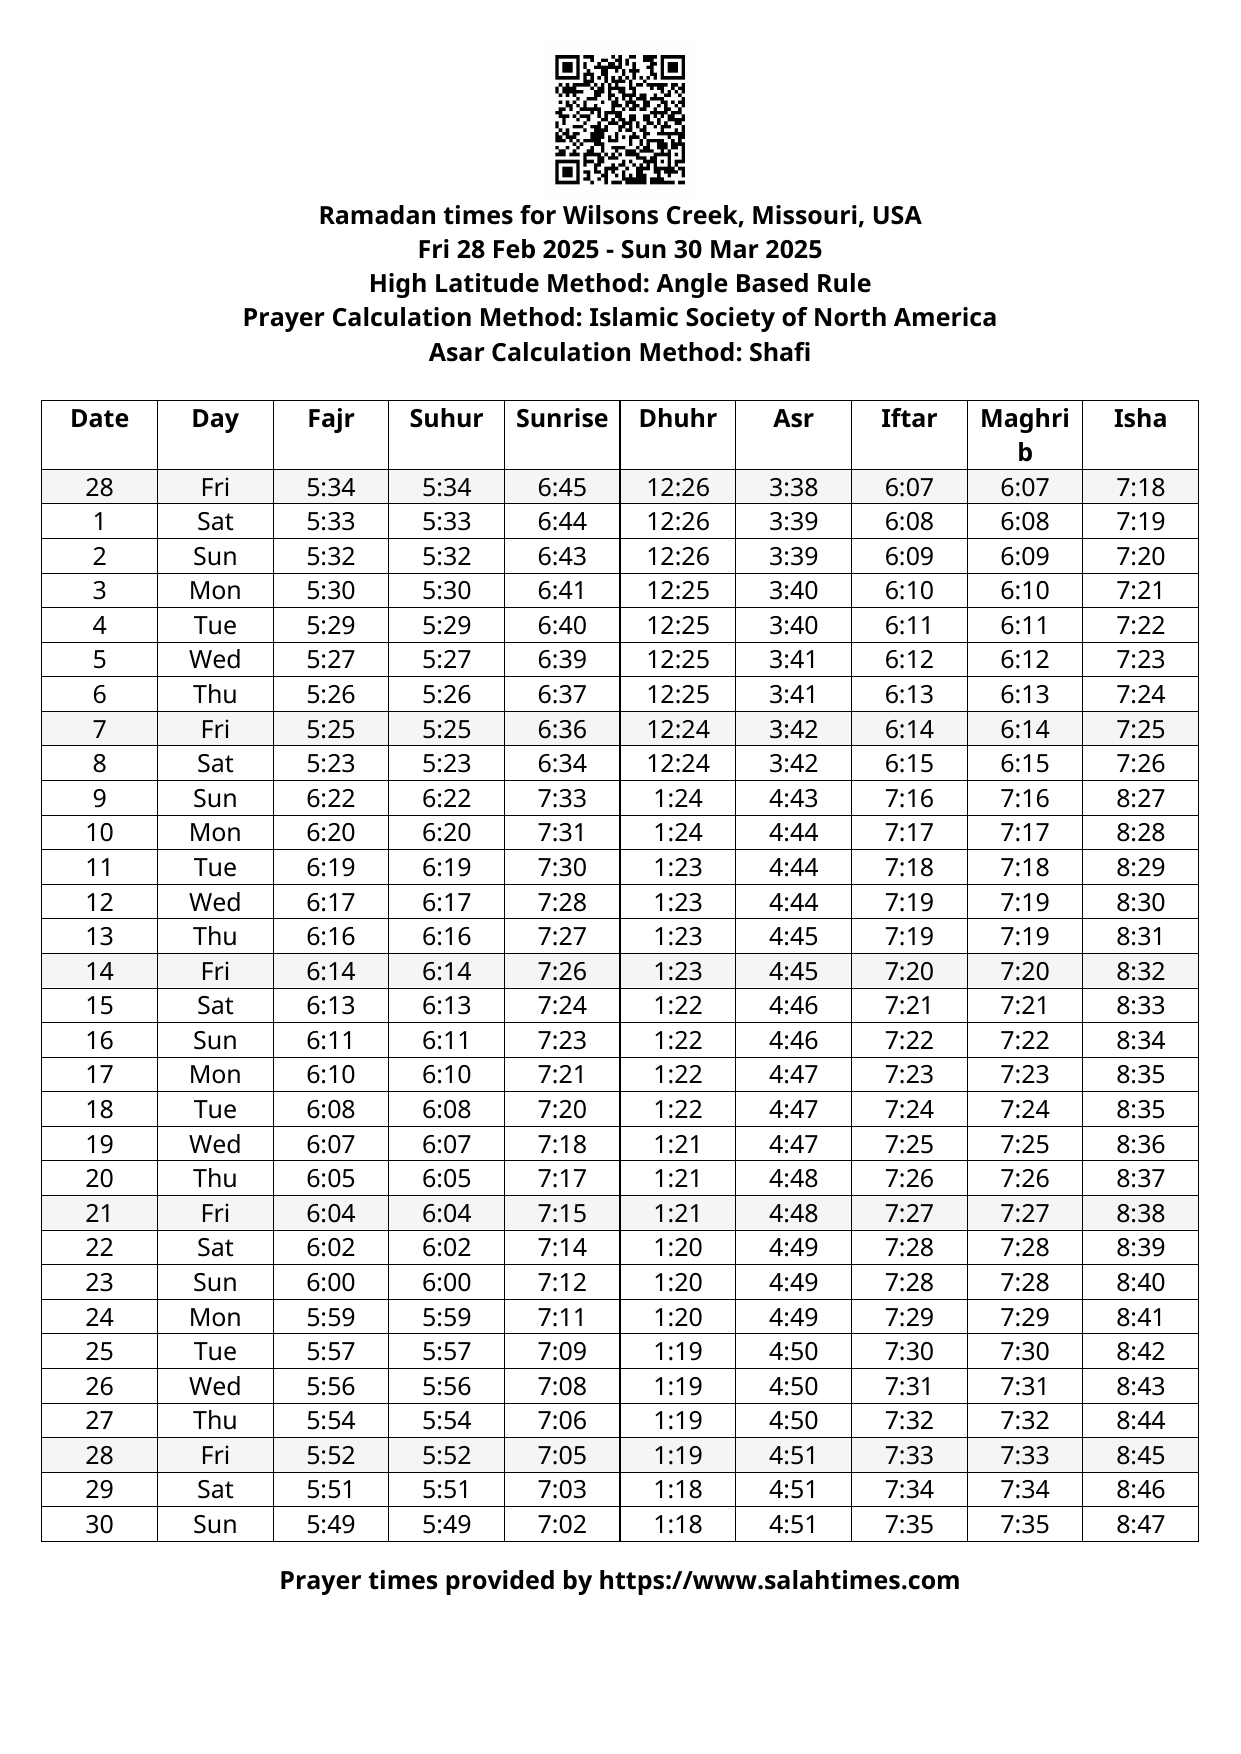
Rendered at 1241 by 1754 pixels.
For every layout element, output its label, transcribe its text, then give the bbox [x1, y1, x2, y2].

table_cell 5:29 [274, 608, 388, 642]
table_cell Sun [158, 539, 273, 572]
table_cell 7:34 [852, 1473, 967, 1506]
table_cell Sun [158, 781, 273, 814]
table_cell 1:20 [621, 1265, 735, 1299]
table_cell 4:45 [736, 954, 851, 987]
table_cell 7:17 [505, 1161, 619, 1195]
table_cell 6:05 [274, 1161, 388, 1195]
table_cell 5:52 [274, 1438, 388, 1472]
table_cell 5:32 [274, 539, 388, 572]
table_cell 5:52 [389, 1438, 504, 1472]
table_cell 5:23 [389, 746, 504, 780]
table_cell 1:21 [621, 1161, 735, 1195]
table_cell 4:46 [736, 1023, 851, 1057]
table_cell 8:46 [1083, 1473, 1198, 1506]
table_cell 8:27 [1083, 781, 1198, 814]
table_cell 6:10 [274, 1058, 388, 1091]
table_cell 1:22 [621, 1023, 735, 1057]
table_cell 7:31 [505, 816, 619, 849]
table_cell 15 [42, 989, 157, 1022]
table_cell 7:23 [852, 1058, 967, 1091]
table_cell 6:34 [505, 746, 619, 780]
table_cell 7:19 [968, 885, 1082, 918]
table_cell 7:21 [968, 989, 1082, 1022]
table_cell 6:14 [389, 954, 504, 987]
table_cell 7:11 [505, 1300, 619, 1333]
table_cell 7:28 [968, 1265, 1082, 1299]
table_cell 6:13 [852, 677, 967, 711]
table_cell 5:23 [274, 746, 388, 780]
table_cell 6:19 [389, 850, 504, 884]
table_cell 7:28 [505, 885, 619, 918]
table_cell 5:54 [389, 1404, 504, 1437]
table_cell 21 [42, 1196, 157, 1229]
table_cell Wed [158, 1127, 273, 1160]
table_header Day [158, 401, 273, 469]
table_cell 8 [42, 746, 157, 780]
table_cell 7:19 [1083, 504, 1198, 538]
table_cell 6:16 [274, 919, 388, 953]
table_cell 1:21 [621, 1196, 735, 1229]
table_cell 8:35 [1083, 1092, 1198, 1126]
table_header Iftar [852, 401, 967, 469]
table_cell 7:24 [1083, 677, 1198, 711]
text Fri 28 Feb 2025 - Sun 30 Mar 2025 [42, 232, 1198, 266]
table_cell 5:54 [274, 1404, 388, 1437]
table_cell 7:02 [505, 1507, 619, 1541]
table_cell Sun [158, 1507, 273, 1541]
table_cell 7:19 [852, 885, 967, 918]
table_cell 7:17 [852, 816, 967, 849]
table_cell Mon [158, 1300, 273, 1333]
table_cell 4:49 [736, 1265, 851, 1299]
table_cell 7:09 [505, 1334, 619, 1368]
table_cell 6:13 [274, 989, 388, 1022]
table_cell 7:24 [968, 1092, 1082, 1126]
table_cell 8:37 [1083, 1161, 1198, 1195]
table_cell 8:34 [1083, 1023, 1198, 1057]
table_header Date [42, 401, 157, 469]
table_cell 1:23 [621, 885, 735, 918]
table_cell 5:26 [274, 677, 388, 711]
table_cell 6:37 [505, 677, 619, 711]
table_cell 6:22 [389, 781, 504, 814]
table_cell 4:50 [736, 1334, 851, 1368]
table_cell 6:15 [968, 746, 1082, 780]
picture [542, 41, 699, 198]
table_cell 6:16 [389, 919, 504, 953]
table_cell 7:23 [505, 1023, 619, 1057]
table_cell 4:51 [736, 1438, 851, 1472]
table_cell 3:39 [736, 504, 851, 538]
table_cell Thu [158, 1161, 273, 1195]
table_cell Tue [158, 1092, 273, 1126]
table_cell Mon [158, 1058, 273, 1091]
table_cell 4:44 [736, 816, 851, 849]
table_cell 3:40 [736, 608, 851, 642]
table_cell 6:43 [505, 539, 619, 572]
table_cell 4:43 [736, 781, 851, 814]
table_cell 6:39 [505, 643, 619, 676]
table_cell 6 [42, 677, 157, 711]
table_cell 18 [42, 1092, 157, 1126]
table_cell 19 [42, 1127, 157, 1160]
table_cell Sat [158, 989, 273, 1022]
table_cell 6:14 [274, 954, 388, 987]
table_cell 5:51 [389, 1473, 504, 1506]
table_cell 4 [42, 608, 157, 642]
table_cell 6:15 [852, 746, 967, 780]
table_cell 23 [42, 1265, 157, 1299]
table_header Dhuhr [621, 401, 735, 469]
table_cell 1:20 [621, 1300, 735, 1333]
table_cell 5:49 [274, 1507, 388, 1541]
table_cell 8:41 [1083, 1300, 1198, 1333]
table_cell 4:48 [736, 1196, 851, 1229]
table_cell Mon [158, 574, 273, 607]
table_cell 7:31 [852, 1369, 967, 1402]
table_cell 7:18 [852, 850, 967, 884]
table_cell Fri [158, 1438, 273, 1472]
table_cell 11 [42, 850, 157, 884]
table_cell 6:45 [505, 470, 619, 503]
table_cell 3:41 [736, 643, 851, 676]
table_cell 5:34 [389, 470, 504, 503]
table_cell 6:08 [852, 504, 967, 538]
table_cell 6:14 [968, 712, 1082, 745]
table_cell 7:18 [1083, 470, 1198, 503]
table_cell 3:39 [736, 539, 851, 572]
table_cell 7:18 [505, 1127, 619, 1160]
table_cell 7:28 [968, 1231, 1082, 1264]
table_cell 7:20 [1083, 539, 1198, 572]
table_cell 7 [42, 712, 157, 745]
table_cell 8:33 [1083, 989, 1198, 1022]
text Asar Calculation Method: Shafi [42, 334, 1198, 368]
table_cell Fri [158, 470, 273, 503]
table_cell 5:59 [274, 1300, 388, 1333]
table_cell 6:22 [274, 781, 388, 814]
table_cell 6:14 [852, 712, 967, 745]
table_cell 1:22 [621, 1058, 735, 1091]
table_cell 4:47 [736, 1092, 851, 1126]
table_cell 7:29 [852, 1300, 967, 1333]
table_cell 5:27 [389, 643, 504, 676]
table_cell 7:23 [1083, 643, 1198, 676]
table_cell 8:36 [1083, 1127, 1198, 1160]
table_cell 7:06 [505, 1404, 619, 1437]
table_cell 25 [42, 1334, 157, 1368]
table_cell 7:26 [505, 954, 619, 987]
table_cell 6:05 [389, 1161, 504, 1195]
table_cell 7:25 [968, 1127, 1082, 1160]
table_cell 7:34 [968, 1473, 1082, 1506]
table_cell 7:23 [968, 1058, 1082, 1091]
table_cell Mon [158, 816, 273, 849]
table_cell 6:08 [274, 1092, 388, 1126]
table_cell 9 [42, 781, 157, 814]
table_cell 5:30 [274, 574, 388, 607]
table_cell 7:21 [1083, 574, 1198, 607]
table_cell 5:57 [274, 1334, 388, 1368]
table_cell 7:32 [968, 1404, 1082, 1437]
table_cell 5:32 [389, 539, 504, 572]
table_cell 8:47 [1083, 1507, 1198, 1541]
table_cell 6:02 [389, 1231, 504, 1264]
table_header Isha [1083, 401, 1198, 469]
table_cell 8:42 [1083, 1334, 1198, 1368]
table_cell 7:22 [1083, 608, 1198, 642]
table_cell 5 [42, 643, 157, 676]
table_header Sunrise [505, 401, 619, 469]
table_cell 5:59 [389, 1300, 504, 1333]
table_cell 6:17 [389, 885, 504, 918]
table_cell 7:30 [505, 850, 619, 884]
table_cell 1:24 [621, 781, 735, 814]
table_cell 7:25 [852, 1127, 967, 1160]
table_cell 12:25 [621, 608, 735, 642]
table_cell Fri [158, 712, 273, 745]
table_cell 6:07 [852, 470, 967, 503]
table_cell 6:19 [274, 850, 388, 884]
table_cell 14 [42, 954, 157, 987]
table_cell 7:08 [505, 1369, 619, 1402]
table_cell 7:26 [852, 1161, 967, 1195]
table_cell 12:26 [621, 470, 735, 503]
table_cell 4:50 [736, 1404, 851, 1437]
table_cell 7:16 [852, 781, 967, 814]
table_cell 8:38 [1083, 1196, 1198, 1229]
table_cell 7:30 [852, 1334, 967, 1368]
table_cell 1:19 [621, 1334, 735, 1368]
table_cell 1:22 [621, 989, 735, 1022]
table_cell 8:29 [1083, 850, 1198, 884]
table_cell 7:20 [968, 954, 1082, 987]
table_cell 7:33 [505, 781, 619, 814]
table_cell 4:47 [736, 1058, 851, 1091]
table_cell 12:24 [621, 746, 735, 780]
table_cell 1:24 [621, 816, 735, 849]
table_cell 6:07 [968, 470, 1082, 503]
table_cell 7:27 [852, 1196, 967, 1229]
table_cell 7:33 [852, 1438, 967, 1472]
table_cell 8:40 [1083, 1265, 1198, 1299]
table_cell 7:24 [505, 989, 619, 1022]
table_cell 8:39 [1083, 1231, 1198, 1264]
table_cell 1:19 [621, 1404, 735, 1437]
table_cell 4:48 [736, 1161, 851, 1195]
table_cell Tue [158, 608, 273, 642]
table_header Maghrib [968, 401, 1082, 469]
table_cell 7:30 [968, 1334, 1082, 1368]
table_cell 1:18 [621, 1473, 735, 1506]
table_cell 6:13 [389, 989, 504, 1022]
table_cell 7:33 [968, 1438, 1082, 1472]
table_cell 7:22 [968, 1023, 1082, 1057]
table_cell 6:12 [968, 643, 1082, 676]
table_cell 28 [42, 1438, 157, 1472]
table_cell 27 [42, 1404, 157, 1437]
table_cell 6:36 [505, 712, 619, 745]
table_cell 7:26 [1083, 746, 1198, 780]
table_cell 1:23 [621, 954, 735, 987]
table_cell 5:57 [389, 1334, 504, 1368]
table_cell 6:07 [389, 1127, 504, 1160]
table_cell 8:43 [1083, 1369, 1198, 1402]
table_cell 1:19 [621, 1369, 735, 1402]
table_cell 8:35 [1083, 1058, 1198, 1091]
table_cell 7:21 [852, 989, 967, 1022]
table_cell 7:20 [505, 1092, 619, 1126]
table_cell 4:46 [736, 989, 851, 1022]
table_cell 4:50 [736, 1369, 851, 1402]
table_cell 6:44 [505, 504, 619, 538]
text High Latitude Method: Angle Based Rule [42, 266, 1198, 300]
table_cell 12 [42, 885, 157, 918]
table_cell 6:41 [505, 574, 619, 607]
table_cell 8:45 [1083, 1438, 1198, 1472]
table_cell 7:20 [852, 954, 967, 987]
table_cell 16 [42, 1023, 157, 1057]
table_cell 6:11 [852, 608, 967, 642]
table_cell 6:00 [389, 1265, 504, 1299]
table_cell 8:44 [1083, 1404, 1198, 1437]
table_cell 30 [42, 1507, 157, 1541]
table_cell 7:35 [852, 1507, 967, 1541]
table_cell 6:20 [389, 816, 504, 849]
table_cell 7:32 [852, 1404, 967, 1437]
table_cell Sat [158, 1473, 273, 1506]
table_cell 7:21 [505, 1058, 619, 1091]
table_cell 20 [42, 1161, 157, 1195]
table_cell 5:30 [389, 574, 504, 607]
table_cell 6:09 [852, 539, 967, 572]
table_cell 24 [42, 1300, 157, 1333]
table_cell 1 [42, 504, 157, 538]
table_cell Wed [158, 1369, 273, 1402]
table_cell 6:09 [968, 539, 1082, 572]
table_cell Wed [158, 643, 273, 676]
table_cell 12:26 [621, 539, 735, 572]
table_cell 7:35 [968, 1507, 1082, 1541]
table_cell 28 [42, 470, 157, 503]
text Ramadan times for Wilsons Creek, Missouri, USA [42, 198, 1198, 232]
table_cell 5:33 [389, 504, 504, 538]
table_cell 4:51 [736, 1473, 851, 1506]
table_cell 7:28 [852, 1265, 967, 1299]
table_cell 1:22 [621, 1092, 735, 1126]
table_cell 5:29 [389, 608, 504, 642]
table_cell 6:11 [274, 1023, 388, 1057]
table_cell 6:10 [852, 574, 967, 607]
table_header Suhur [389, 401, 504, 469]
table_cell 3:42 [736, 712, 851, 745]
table_cell 7:26 [968, 1161, 1082, 1195]
table_cell 5:27 [274, 643, 388, 676]
table_cell 6:10 [389, 1058, 504, 1091]
table_cell 12:24 [621, 712, 735, 745]
table_cell 4:47 [736, 1127, 851, 1160]
table_cell 6:04 [274, 1196, 388, 1229]
table_cell Sat [158, 1231, 273, 1264]
table_cell Fri [158, 954, 273, 987]
table_cell 7:03 [505, 1473, 619, 1506]
table_cell 6:00 [274, 1265, 388, 1299]
table_cell 7:16 [968, 781, 1082, 814]
table_cell 6:40 [505, 608, 619, 642]
table_cell 7:27 [505, 919, 619, 953]
table_cell Thu [158, 919, 273, 953]
table_cell 12:26 [621, 504, 735, 538]
table_header Fajr [274, 401, 388, 469]
table_cell Sat [158, 504, 273, 538]
table_cell 5:26 [389, 677, 504, 711]
table_cell 8:28 [1083, 816, 1198, 849]
table_cell 26 [42, 1369, 157, 1402]
table_cell 5:56 [389, 1369, 504, 1402]
table_cell 5:49 [389, 1507, 504, 1541]
table_cell 6:02 [274, 1231, 388, 1264]
table_cell 5:34 [274, 470, 388, 503]
table_cell 7:22 [852, 1023, 967, 1057]
table_cell Sun [158, 1023, 273, 1057]
table_cell 4:49 [736, 1300, 851, 1333]
table_cell 7:25 [1083, 712, 1198, 745]
table_cell Thu [158, 1404, 273, 1437]
table_cell 13 [42, 919, 157, 953]
table_cell 12:25 [621, 574, 735, 607]
table_cell 17 [42, 1058, 157, 1091]
table_cell 4:44 [736, 885, 851, 918]
table_cell 5:51 [274, 1473, 388, 1506]
table_cell 3:42 [736, 746, 851, 780]
table_cell 7:27 [968, 1196, 1082, 1229]
table_cell 5:56 [274, 1369, 388, 1402]
table_cell 8:30 [1083, 885, 1198, 918]
table_cell 7:14 [505, 1231, 619, 1264]
table_cell 3:38 [736, 470, 851, 503]
table_cell 8:31 [1083, 919, 1198, 953]
text Prayer times provided by https://www.salahtimes.com [42, 1563, 1198, 1597]
table_cell 7:31 [968, 1369, 1082, 1402]
table_cell Fri [158, 1196, 273, 1229]
table_cell 6:10 [968, 574, 1082, 607]
table_cell 7:24 [852, 1092, 967, 1126]
table_cell 7:18 [968, 850, 1082, 884]
table_cell 6:11 [968, 608, 1082, 642]
table_header Asr [736, 401, 851, 469]
table_cell 10 [42, 816, 157, 849]
table_cell Sat [158, 746, 273, 780]
table_cell 1:20 [621, 1231, 735, 1264]
table_cell 4:44 [736, 850, 851, 884]
table_cell 29 [42, 1473, 157, 1506]
table_cell 6:08 [389, 1092, 504, 1126]
table_cell 5:25 [389, 712, 504, 745]
table_cell 22 [42, 1231, 157, 1264]
table_cell 7:17 [968, 816, 1082, 849]
table_cell 3 [42, 574, 157, 607]
table_cell 4:49 [736, 1231, 851, 1264]
table_cell 1:18 [621, 1507, 735, 1541]
table_cell 7:12 [505, 1265, 619, 1299]
table_cell 12:25 [621, 643, 735, 676]
table_cell 6:04 [389, 1196, 504, 1229]
table_cell 3:40 [736, 574, 851, 607]
table_cell 6:08 [968, 504, 1082, 538]
table_cell Tue [158, 850, 273, 884]
table_cell 5:33 [274, 504, 388, 538]
table_cell Tue [158, 1334, 273, 1368]
table_cell 6:13 [968, 677, 1082, 711]
table_cell 12:25 [621, 677, 735, 711]
table_cell 1:21 [621, 1127, 735, 1160]
table_cell 6:07 [274, 1127, 388, 1160]
table_cell Wed [158, 885, 273, 918]
table_cell 1:23 [621, 850, 735, 884]
table_cell 7:05 [505, 1438, 619, 1472]
table_cell 1:19 [621, 1438, 735, 1472]
table_cell 1:23 [621, 919, 735, 953]
table_cell Thu [158, 677, 273, 711]
table_cell 7:19 [852, 919, 967, 953]
table_cell 7:19 [968, 919, 1082, 953]
table_cell 6:12 [852, 643, 967, 676]
table_cell 4:45 [736, 919, 851, 953]
table_cell 7:28 [852, 1231, 967, 1264]
table_cell 3:41 [736, 677, 851, 711]
table_cell 7:15 [505, 1196, 619, 1229]
table_cell 8:32 [1083, 954, 1198, 987]
table_cell 6:11 [389, 1023, 504, 1057]
table_cell 4:51 [736, 1507, 851, 1541]
table_cell 2 [42, 539, 157, 572]
table_cell 6:17 [274, 885, 388, 918]
table_cell 6:20 [274, 816, 388, 849]
table_cell Sun [158, 1265, 273, 1299]
table_cell 5:25 [274, 712, 388, 745]
table_cell 7:29 [968, 1300, 1082, 1333]
text Prayer Calculation Method: Islamic Society of North America [42, 300, 1198, 334]
